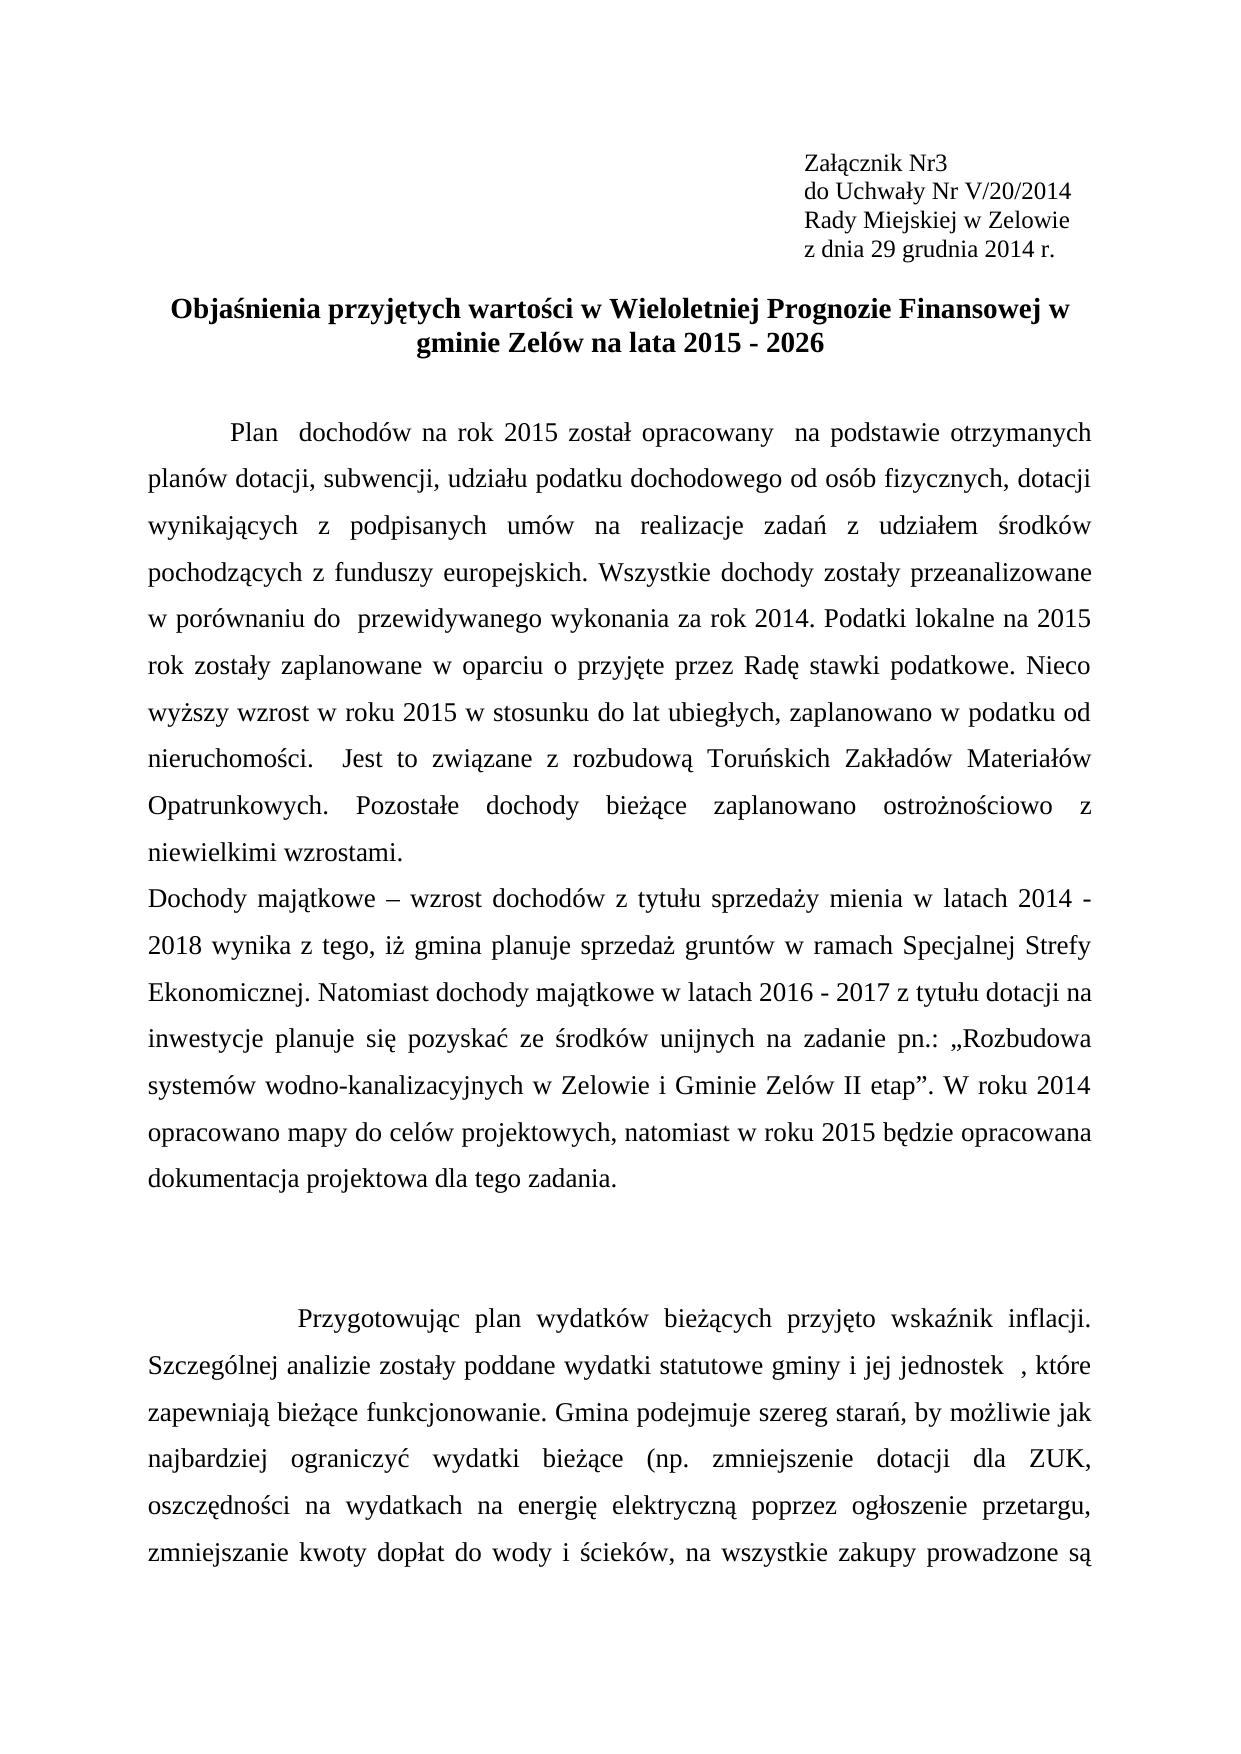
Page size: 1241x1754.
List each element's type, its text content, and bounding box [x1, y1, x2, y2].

text do Uchwały Nr V/20/2014 [148, 176, 1093, 205]
text z dnia 29 grudnia 2014 r. [148, 234, 1093, 263]
text Plan dochodów na rok 2015 został opracowany na podstawie otrzymanych planów dotacji, subwencji, udziału podatku dochodowego od osób fizycznych, dotacji wynikających z podpisanych umów na realizacje zadań z udziałem środków pochodzących z funduszy europejskich. Wszystkie dochody zostały przeanalizowane w porównaniu do przewidywanego wykonania za rok 2014. Podatki lokalne na 2015 rok zostały zaplanowane w oparciu o przyjęte przez Radę stawki podatkowe. Nieco wyższy wzrost w roku 2015 w stosunku do lat ubiegłych, zaplanowano w podatku od nieruchomości. Jest to związane z rozbudową Toruńskich Zakładów Materiałów Opatrunkowych. Pozostałe dochody bieżące zaplanowano ostrożnościowo z niewielkimi wzrostami. [148, 416, 1093, 867]
text Załącznik Nr3 [148, 148, 1093, 176]
text Dochody majątkowe – wzrost dochodów z tytułu sprzedaży mienia w latach 2014 -2018 wynika z tego, iż gmina planuje sprzedaż gruntów w ramach Specjalnej Strefy Ekonomicznej. Natomiast dochody majątkowe w latach 2016 - 2017 z tytułu dotacji na inwestycje planuje się pozyskać ze środków unijnych na zadanie pn.: „Rozbudowa systemów wodno-kanalizacyjnych w Zelowie i Gminie Zelów II etap”. W roku 2014 opracowano mapy do celów projektowych, natomiast w roku 2015 będzie opracowana dokumentacja projektowa dla tego zadania. [148, 883, 1093, 1194]
text Rady Miejskiej w Zelowie [148, 205, 1093, 234]
text Objaśnienia przyjętych wartości w Wieloletniej Prognozie Finansowej w gminie Zelów na lata 2015 - 2026 [148, 291, 1093, 358]
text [148, 1303, 1093, 1567]
